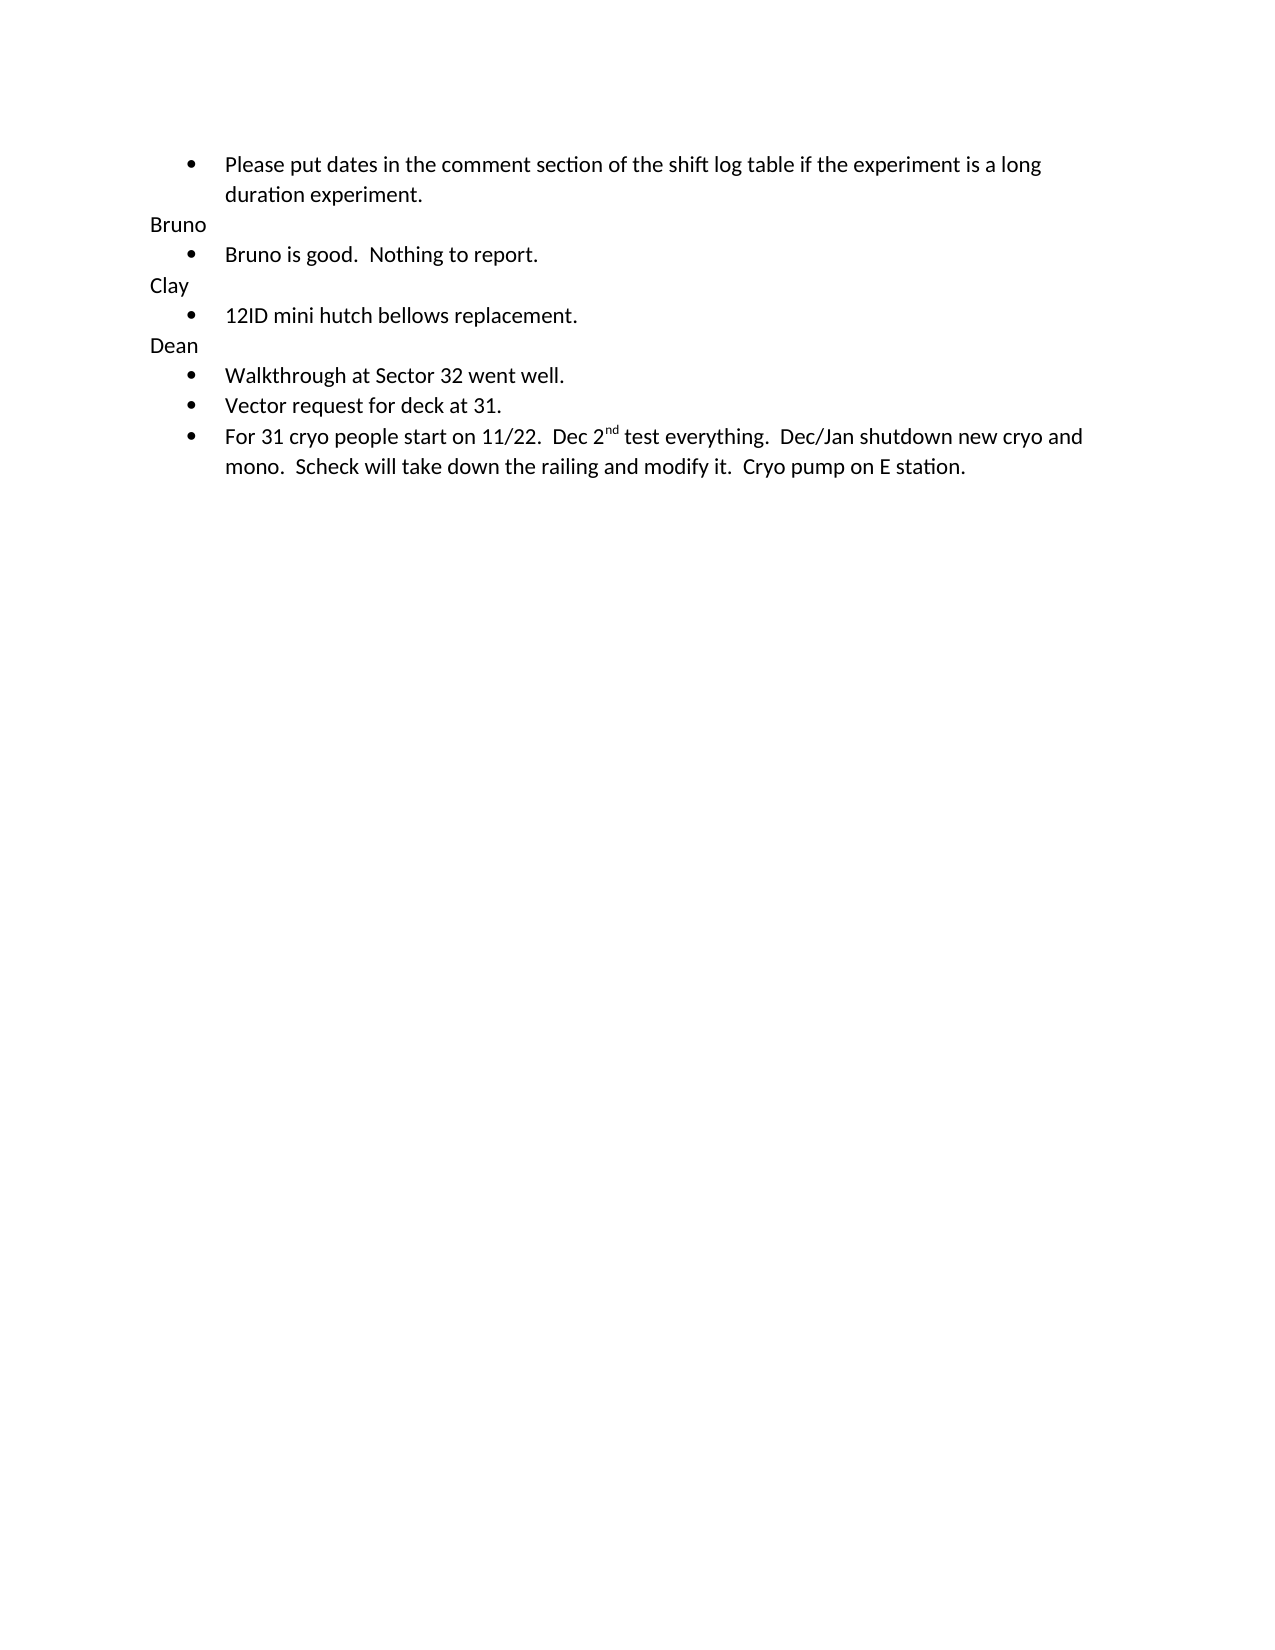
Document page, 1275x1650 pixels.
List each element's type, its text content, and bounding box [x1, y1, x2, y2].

text Dean [150, 331, 1125, 359]
list Bruno is good. Nothing to report. [187, 241, 1125, 269]
list Vector request for deck at 31. [187, 392, 1125, 420]
list For 31 cryo people start on 11/22. Dec 2nd test everything. Dec/Jan shutdown new cryo and mono. Scheck will take down the railing and modify it. Cryo pump on E station. [187, 422, 1125, 480]
list 12ID mini hutch bellows replacement. [187, 301, 1125, 329]
list Please put dates in the comment section of the shift log table if the experiment is a long duration experiment. [187, 150, 1125, 208]
text Clay [150, 271, 1125, 299]
list Walkthrough at Sector 32 went well. [187, 361, 1125, 389]
text Bruno [150, 210, 1125, 238]
